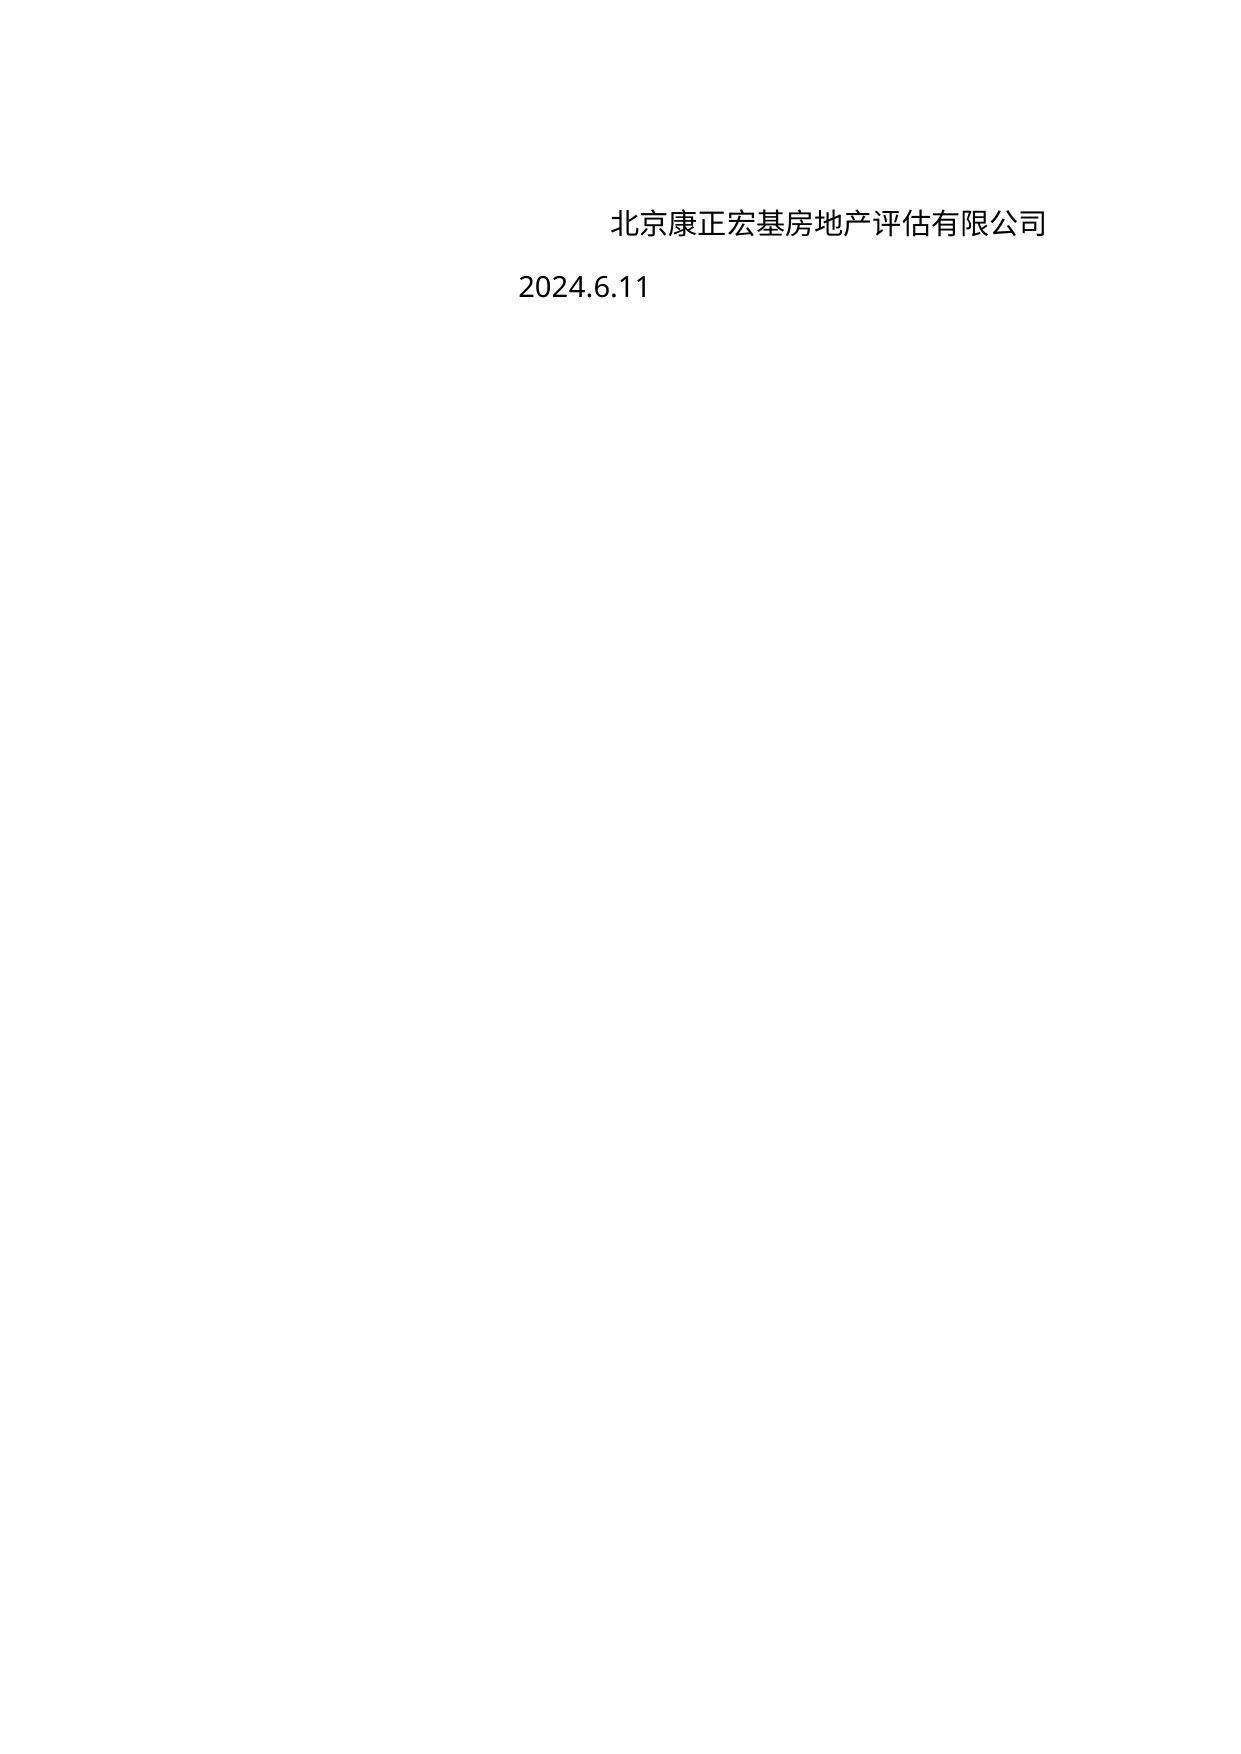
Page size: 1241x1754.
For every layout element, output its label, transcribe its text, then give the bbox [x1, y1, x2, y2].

text 北京康正宏基房地产评估有限公司 [187, 189, 1053, 254]
text 2024.6.11 [187, 254, 1053, 319]
